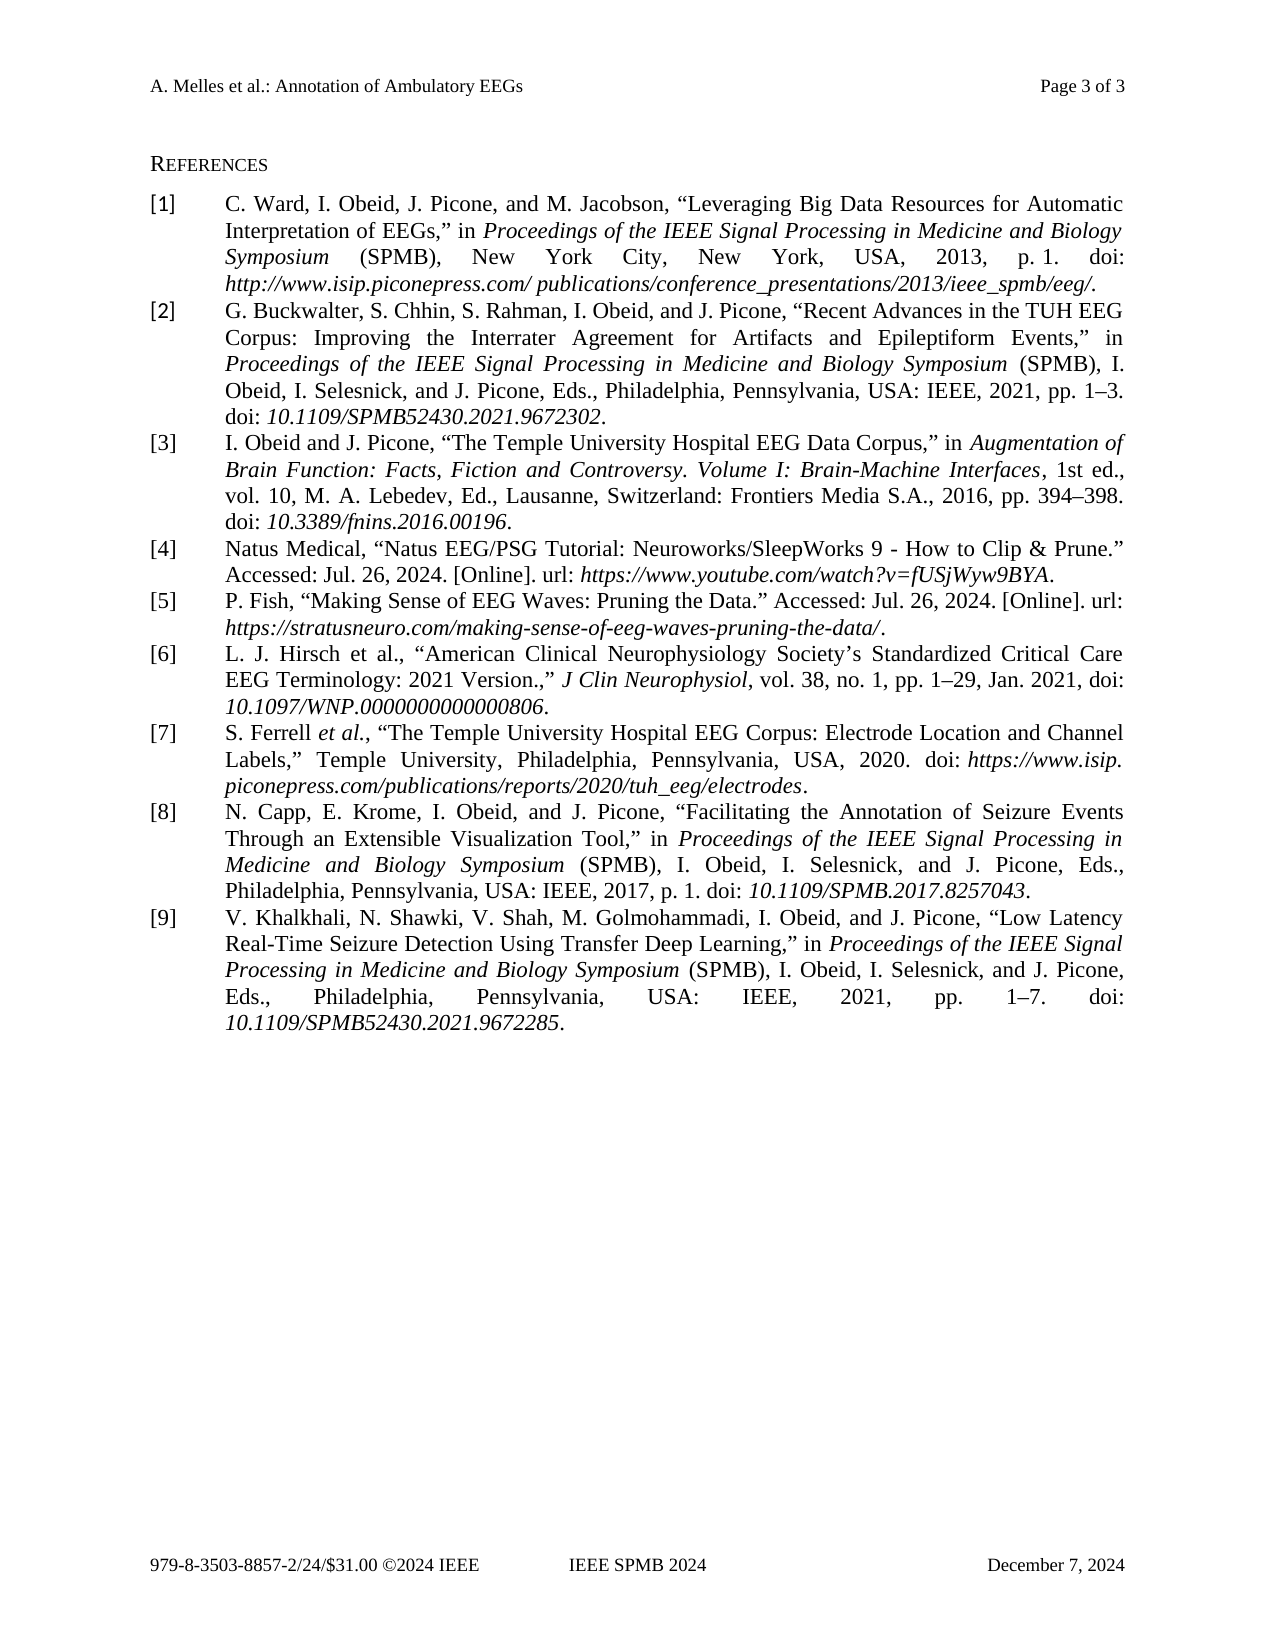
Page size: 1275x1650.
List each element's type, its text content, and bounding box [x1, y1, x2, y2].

list P. Fish, “Making Sense of EEG Waves: Pruning the Data.” Accessed: Jul. 26, 2024. [Online]. url: https://stratusneuro.com/making-sense-of-eeg-waves-pruning-the-data/. [150, 587, 1125, 640]
text References [150, 150, 1125, 176]
list C. Ward, I. Obeid, J. Picone, and M. Jacobson, “Leveraging Big Data Resources for Automatic Interpretation of EEGs,” in Proceedings of the IEEE Signal Processing in Medicine and Biology Symposium (SPMB), New York City, New York, USA, 2013, p. 1. doi: http://www.isip.piconepress.com/ publications/conference_presentations/2013/ieee_spmb/eeg/. [150, 189, 1125, 296]
list Natus Medical, “Natus EEG/PSG Tutorial: Neuroworks/SleepWorks 9 - How to Clip & Prune.” Accessed: Jul. 26, 2024. [Online]. url: https://www.youtube.com/watch?v=fUSjWyw9BYA. [150, 535, 1125, 587]
list I. Obeid and J. Picone, “The Temple University Hospital EEG Data Corpus,” in Augmentation of Brain Function: Facts, Fiction and Controversy. Volume I: Brain-Machine Interfaces, 1st ed., vol. 10, M. A. Lebedev, Ed., Lausanne, Switzerland: Frontiers Media S.A., 2016, pp. 394–398. doi: 10.3389/fnins.2016.00196. [150, 429, 1125, 535]
list V. Khalkhali, N. Shawki, V. Shah, M. Golmohammadi, I. Obeid, and J. Picone, “Low Latency Real-Time Seizure Detection Using Transfer Deep Learning,” in Proceedings of the IEEE Signal Processing in Medicine and Biology Symposium (SPMB), I. Obeid, I. Selesnick, and J. Picone, Eds., Philadelphia, Pennsylvania, USA: IEEE, 2021, pp. 1–7. doi: 10.1109/SPMB52430.2021.9672285. [150, 904, 1125, 1036]
list L. J. Hirsch et al., “American Clinical Neurophysiology Society’s Standardized Critical Care EEG Terminology: 2021 Version.,” J Clin Neurophysiol, vol. 38, no. 1, pp. 1–29, Jan. 2021, doi: 10.1097/WNP.0000000000000806. [150, 640, 1125, 719]
list G. Buckwalter, S. Chhin, S. Rahman, I. Obeid, and J. Picone, “Recent Advances in the TUH EEG Corpus: Improving the Interrater Agreement for Artifacts and Epileptiform Events,” in Proceedings of the IEEE Signal Processing in Medicine and Biology Symposium (SPMB), I. Obeid, I. Selesnick, and J. Picone, Eds., Philadelphia, Pennsylvania, USA: IEEE, 2021, pp. 1–3. doi: 10.1109/SPMB52430.2021.9672302. [150, 296, 1125, 429]
list N. Capp, E. Krome, I. Obeid, and J. Picone, “Facilitating the Annotation of Seizure Events Through an Extensible Visualization Tool,” in Proceedings of the IEEE Signal Processing in Medicine and Biology Symposium (SPMB), I. Obeid, I. Selesnick, and J. Picone, Eds., Philadelphia, Pennsylvania, USA: IEEE, 2017, p. 1. doi: 10.1109/SPMB.2017.8257043. [150, 798, 1125, 904]
list S. Ferrell et al., “The Temple University Hospital EEG Corpus: Electrode Location and Channel Labels,” Temple University, Philadelphia, Pennsylvania, USA, 2020. doi: https://www.isip. piconepress.com/publications/reports/2020/tuh_eeg/electrodes. [150, 719, 1125, 798]
